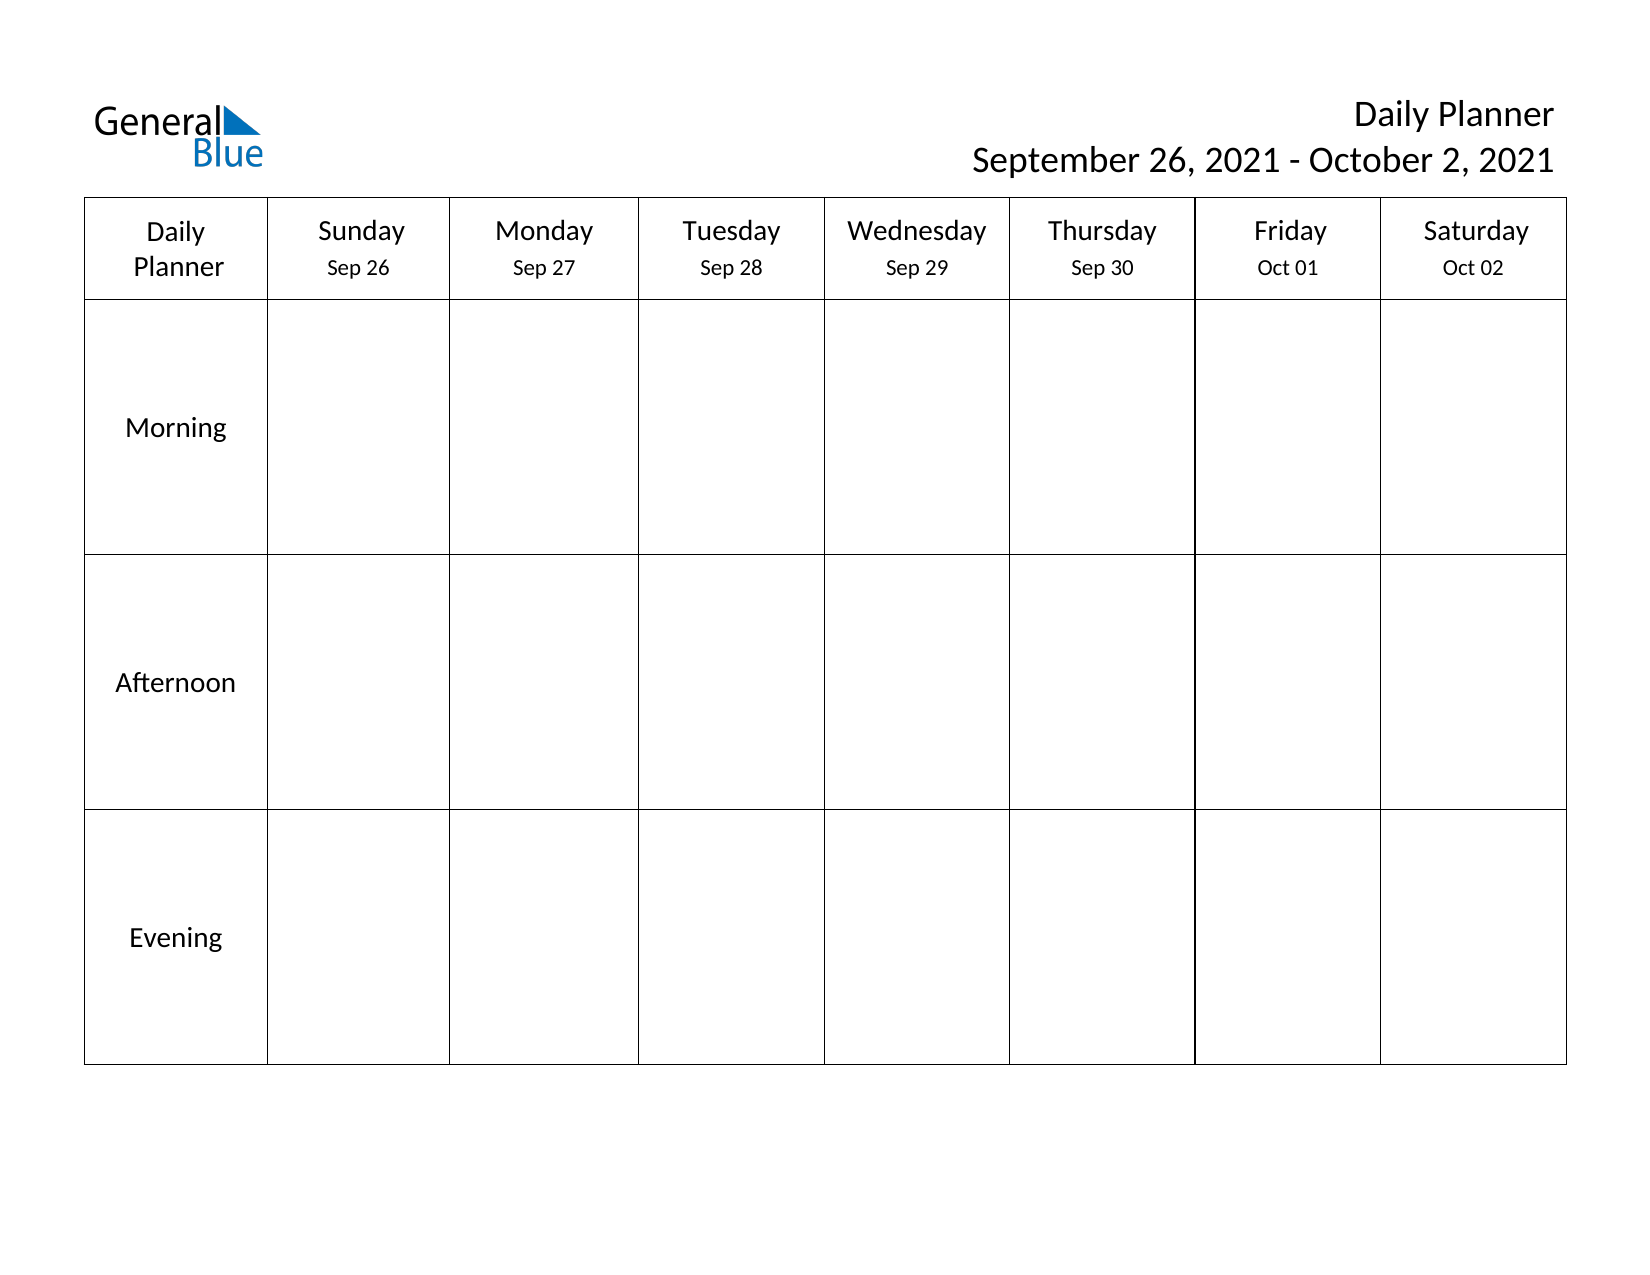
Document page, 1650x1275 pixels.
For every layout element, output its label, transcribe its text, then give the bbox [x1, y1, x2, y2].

table_cell Afternoon [85, 555, 267, 809]
table_header Daily Planner September 26, 2021 - October 2, 2021 [449, 75, 1566, 197]
table_cell [268, 300, 449, 554]
table_cell [825, 810, 1009, 1064]
table_cell [639, 810, 824, 1064]
table_cell [268, 555, 449, 809]
table_cell Saturday Oct 02 [1381, 198, 1566, 299]
table_cell [450, 555, 638, 809]
table_cell Morning [85, 300, 267, 554]
table_cell [450, 300, 638, 554]
table_cell [1381, 810, 1566, 1064]
table_cell Tuesday Sep 28 [639, 198, 824, 299]
table_cell [1381, 300, 1566, 554]
table_cell [825, 300, 1009, 554]
table_cell Thursday Sep 30 [1010, 198, 1194, 299]
picture [95, 105, 263, 167]
table_cell Evening [85, 810, 267, 1064]
table_cell Sunday Sep 26 [268, 198, 449, 299]
table_cell [1196, 300, 1380, 554]
table_header [84, 75, 449, 197]
table_cell [639, 555, 824, 809]
table_cell Monday Sep 27 [450, 198, 638, 299]
table_cell [450, 810, 638, 1064]
table_cell Friday Oct 01 [1196, 198, 1380, 299]
table_cell [1010, 555, 1194, 809]
table_cell [1010, 810, 1194, 1064]
table_cell Daily Planner [85, 198, 267, 299]
table_cell [1381, 555, 1566, 809]
table_cell Wednesday Sep 29 [825, 198, 1009, 299]
table_cell [1196, 810, 1380, 1064]
table_cell [825, 555, 1009, 809]
table_cell [1196, 555, 1380, 809]
table_cell [268, 810, 449, 1064]
table_cell [639, 300, 824, 554]
table_cell [1010, 300, 1194, 554]
